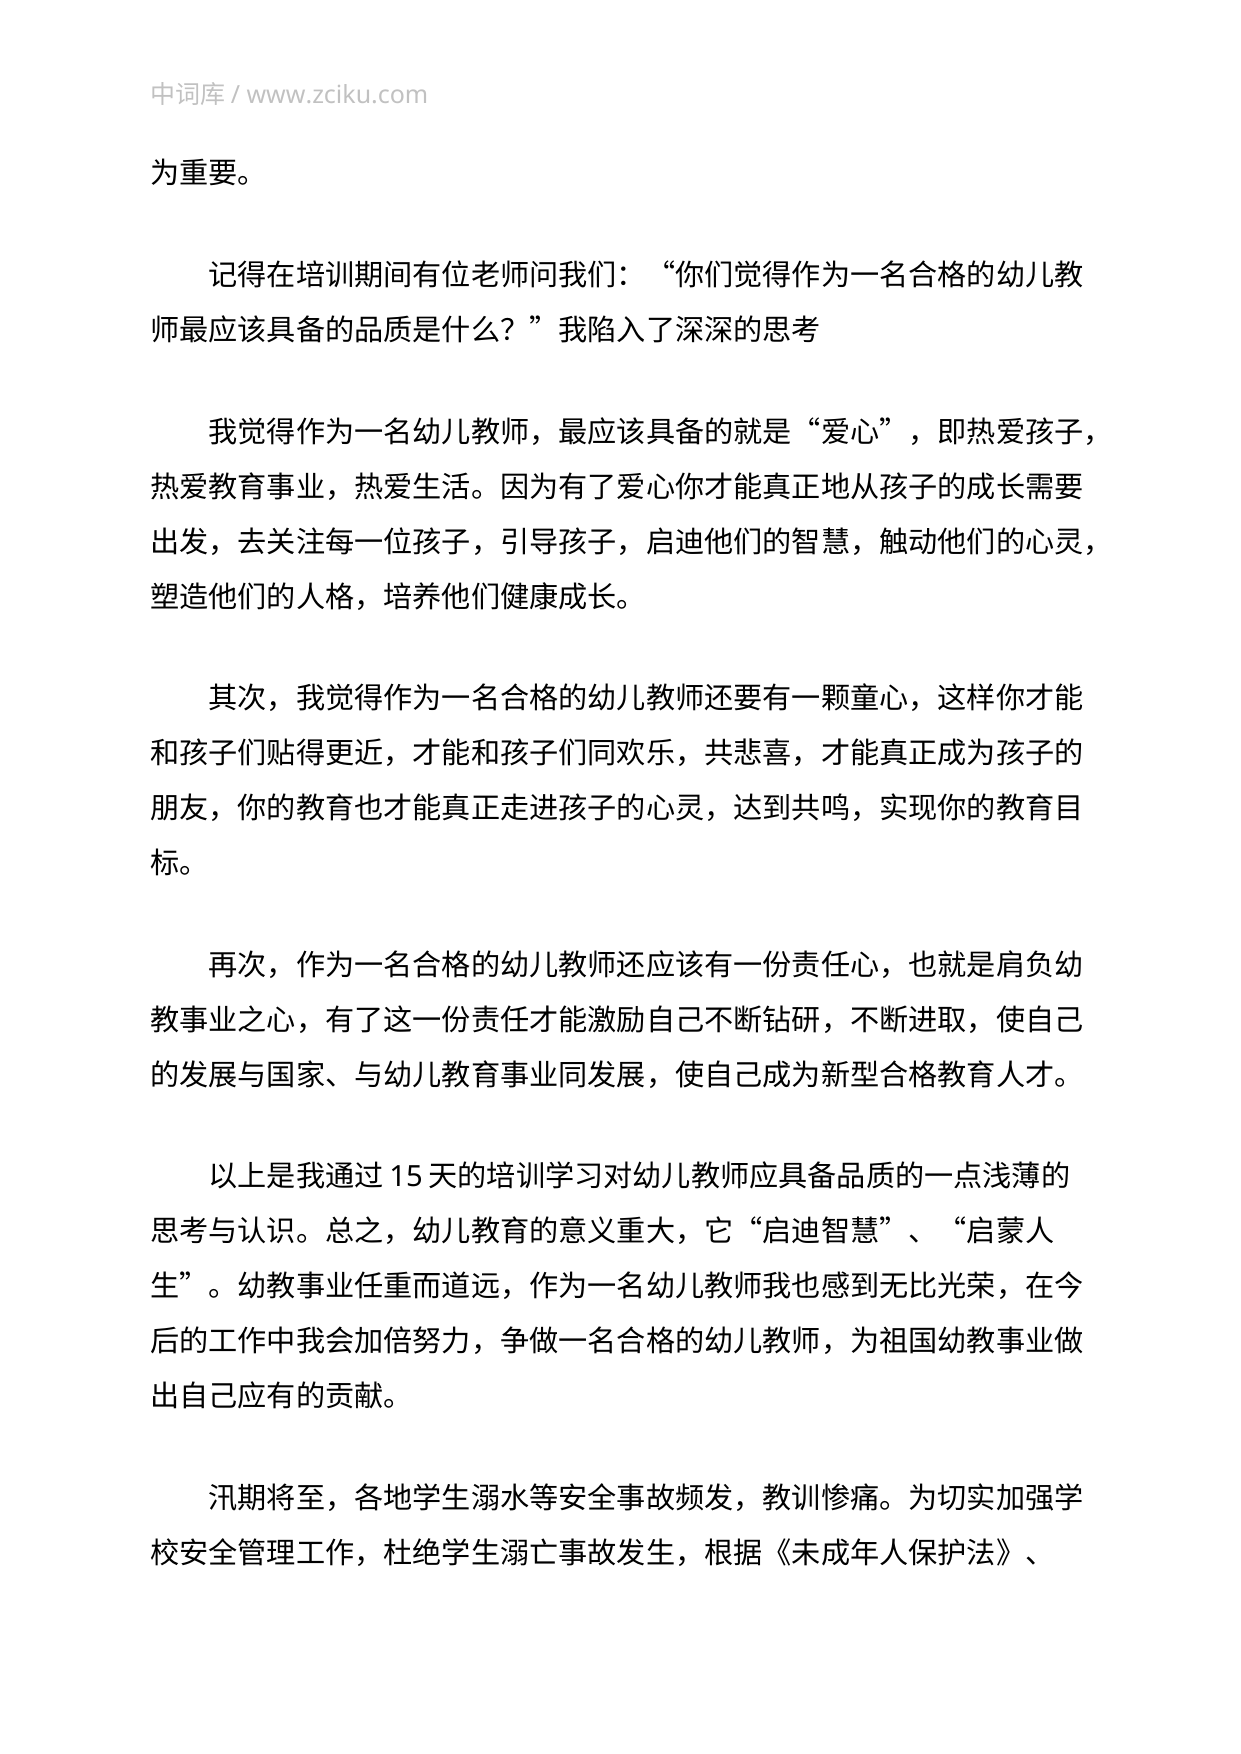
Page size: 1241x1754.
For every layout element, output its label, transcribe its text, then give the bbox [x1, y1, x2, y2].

text 我觉得作为一名幼儿教师，最应该具备的就是“爱心”，即热爱孩子，热爱教育事业，热爱生活。因为有了爱心你才能真正地从孩子的成长需要出发，去关注每一位孩子，引导孩子，启迪他们的智慧，触动他们的心灵，塑造他们的人格，培养他们健康成长。 [150, 408, 1090, 615]
text 记得在培训期间有位老师问我们：“你们觉得作为一名合格的幼儿教师最应该具备的品质是什么？”我陷入了深深的思考 [150, 252, 1090, 349]
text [150, 1474, 1090, 1572]
text 其次，我觉得作为一名合格的幼儿教师还要有一颗童心，这样你才能和孩子们贴得更近，才能和孩子们同欢乐，共悲喜，才能真正成为孩子的朋友，你的教育也才能真正走进孩子的心灵，达到共鸣，实现你的教育目标。 [150, 675, 1090, 882]
text 以上是我通过15天的培训学习对幼儿教师应具备品质的一点浅薄的思考与认识。总之，幼儿教育的意义重大，它“启迪智慧”、“启蒙人生”。幼教事业任重而道远，作为一名幼儿教师我也感到无比光荣，在今后的工作中我会加倍努力，争做一名合格的幼儿教师，为祖国幼教事业做出自己应有的贡献。 [150, 1153, 1090, 1415]
text 再次，作为一名合格的幼儿教师还应该有一份责任心，也就是肩负幼教事业之心，有了这一份责任才能激励自己不断钻研，不断进取，使自己的发展与国家、与幼儿教育事业同发展，使自己成为新型合格教育人才。 [150, 941, 1090, 1093]
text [150, 150, 1090, 192]
